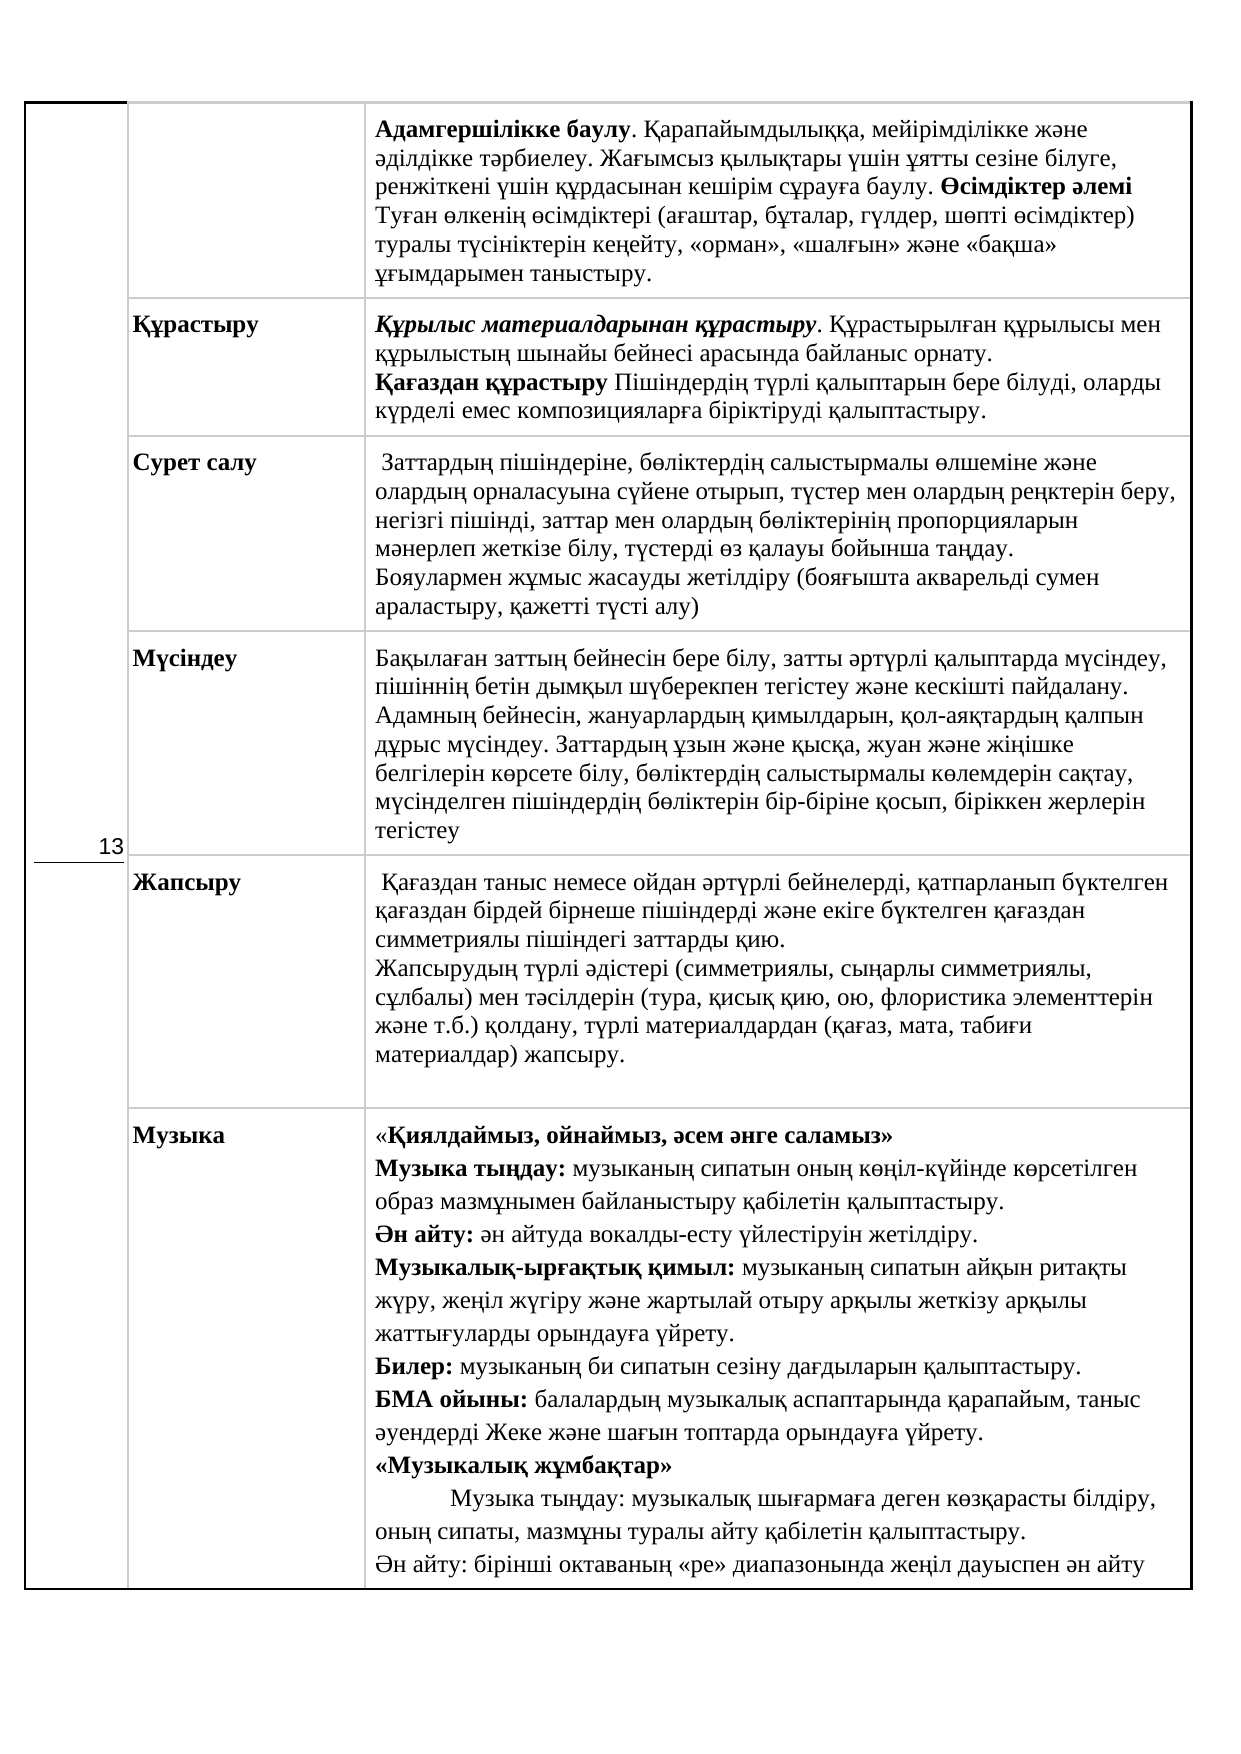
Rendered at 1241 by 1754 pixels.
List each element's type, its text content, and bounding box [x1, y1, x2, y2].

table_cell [366, 1109, 1190, 1588]
table_cell Музыка [129, 1109, 364, 1588]
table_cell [129, 104, 364, 297]
table_cell Бақылаған заттың бейнесін бере білу, затты әртүрлі қалыптарда мүсіндеу, пішіннің бетін дымқыл шүберекпен тегістеу және кескішті пайдалану. Адамның бейнесін, жануарлардың қимылдарын, қол-аяқтардың қалпын дұрыс мүсіндеу. Заттардың ұзын және қысқа, жуан және жіңішке белгілерін көрсете білу, бөліктердің салыстырмалы көлемдерін сақтау, мүсінделген пішіндердің бөліктерін бір-біріне қосып, біріккен жерлерін тегістеу [366, 632, 1190, 854]
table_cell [366, 104, 1190, 297]
table_cell Қағаздан таныс немесе ойдан әртүрлі бейнелерді, қатпарланып бүктелген қағаздан бірдей бірнеше пішіндерді және екіге бүктелген қағаздан симметриялы пішіндегі заттарды қию. Жапсырудың түрлі әдістері (симметриялы, сыңарлы симметриялы, сұлбалы) мен тәсілдерін (тура, қисық қию, ою, флористика элементтерін және т.б.) қолдану, түрлі материалдардан (қағаз, мата, табиғи материалдар) жапсыру. [366, 856, 1190, 1107]
table_cell Жапсыру [129, 856, 364, 1107]
table_cell Сурет салу [129, 437, 364, 630]
table_cell Құрастыру [129, 299, 364, 435]
table_cell Құрылыс материалдарынан құрастыру. Құрастырылған құрылысы мен құрылыстың шынайы бейнесі арасында байланыс орнату. Қағаздан құрастыру Пішіндердің түрлі қалыптарын бере білуді, оларды күрделі емес композицияларға біріктіруді қалыптастыру. [366, 299, 1190, 435]
table_cell Мүсіндеу [129, 632, 364, 854]
table_cell Заттардың пішіндеріне, бөліктердің салыстырмалы өлшеміне және олардың орналасуына сүйене отырып, түстер мен олардың реңктерін беру, негізгі пішінді, заттар мен олардың бөліктерінің пропорцияларын мәнерлеп жеткізе білу, түстерді өз қалауы бойынша таңдау. Бояулармен жұмыс жасауды жетілдіру (бояғышта акварельді сумен араластыру, қажетті түсті алу) [366, 437, 1190, 630]
